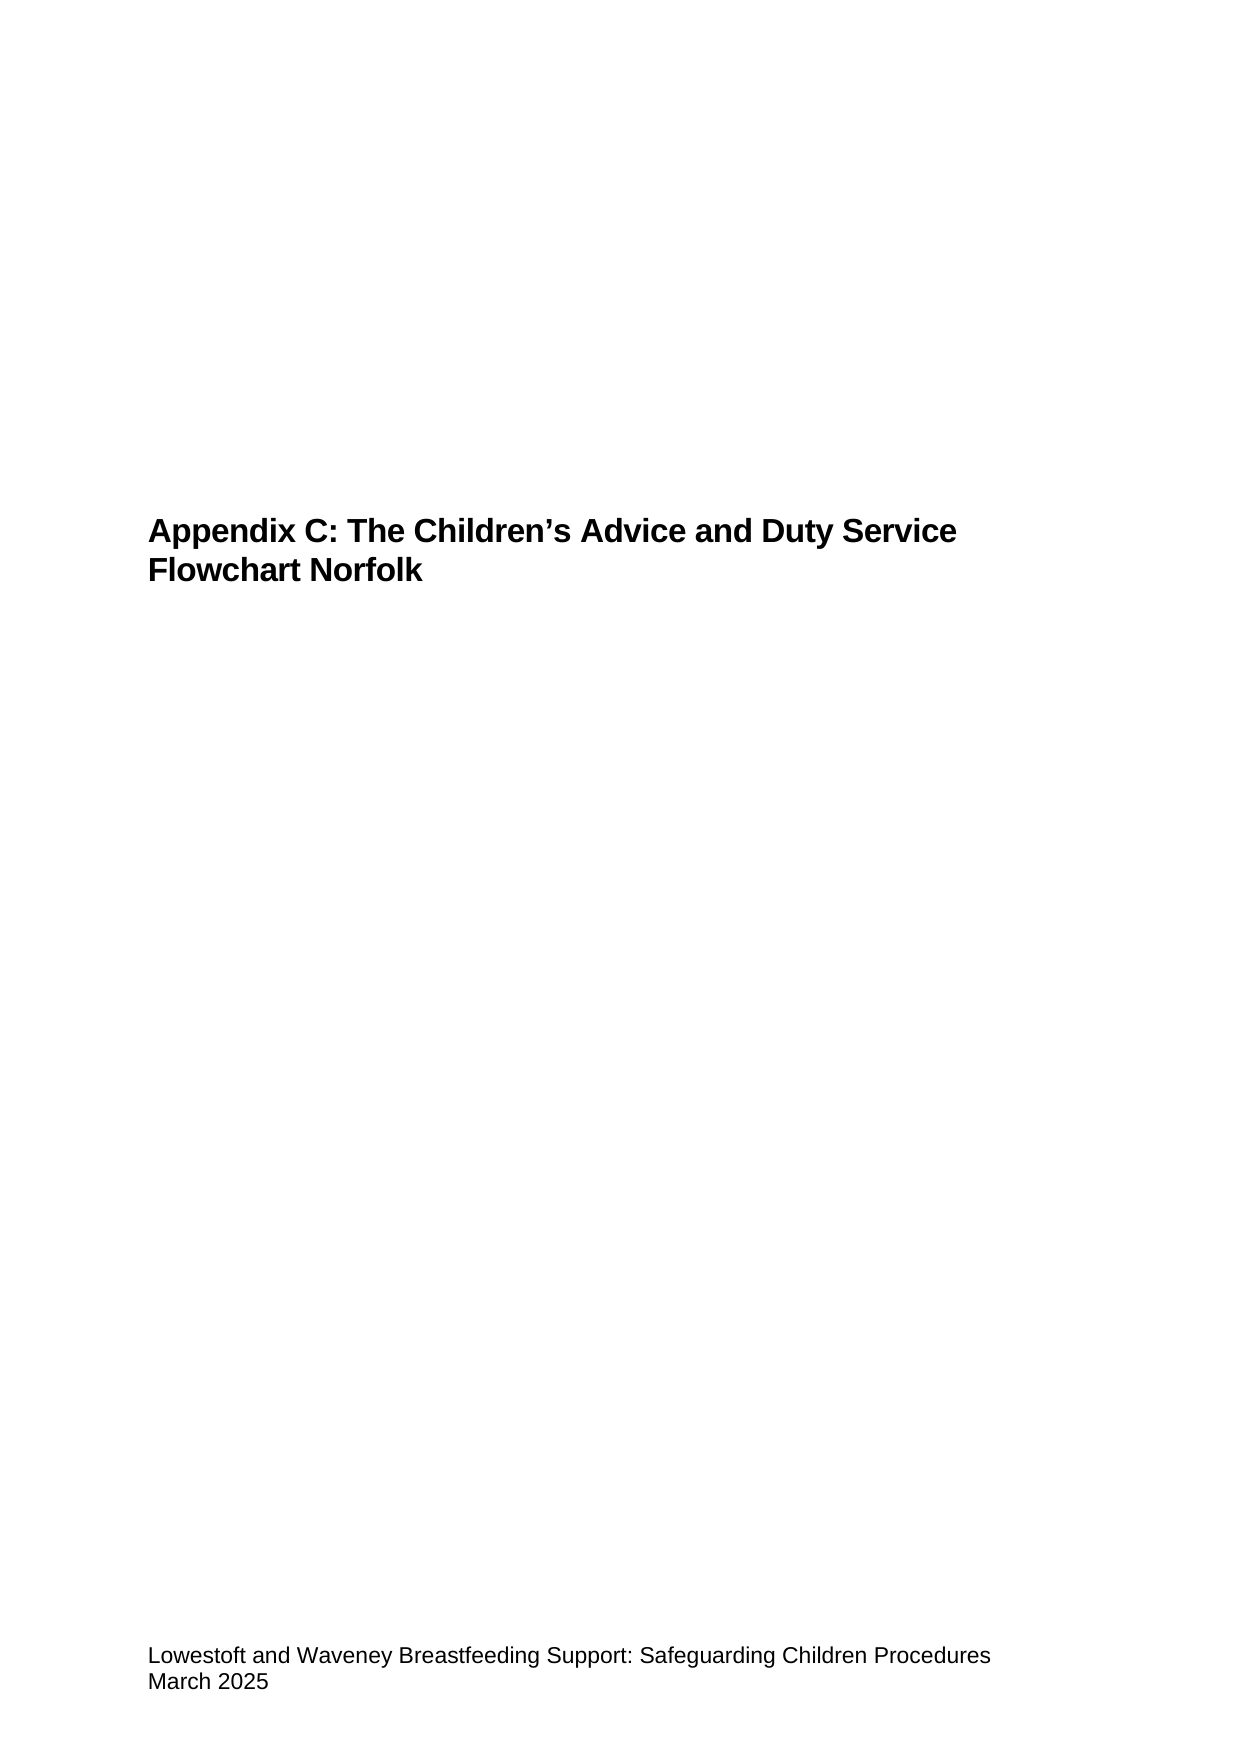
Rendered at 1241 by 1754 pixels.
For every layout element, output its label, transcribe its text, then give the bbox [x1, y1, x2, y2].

subtitle Appendix C: The Children’s Advice and Duty Service Flowchart Norfolk [148, 511, 1092, 588]
